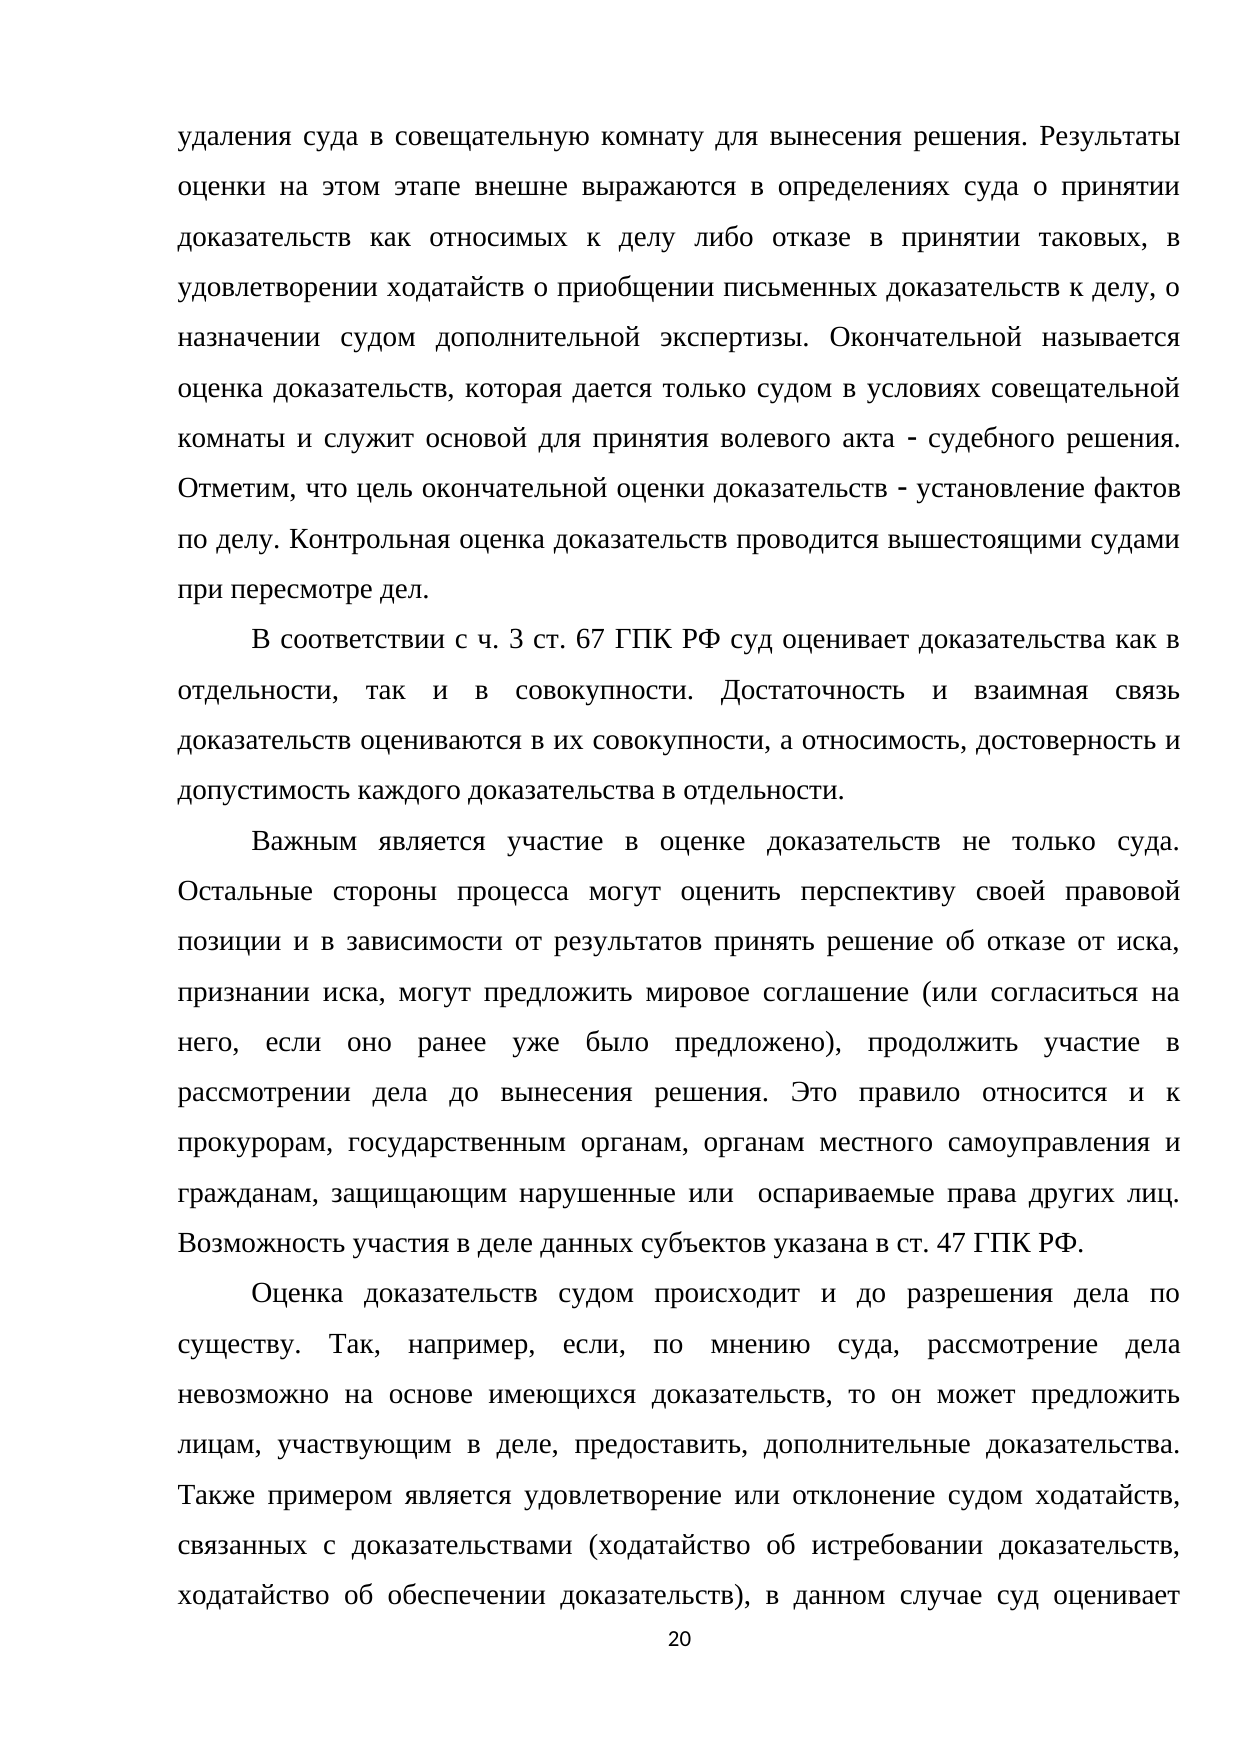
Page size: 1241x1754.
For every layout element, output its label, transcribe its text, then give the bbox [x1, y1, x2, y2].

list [177, 118, 1181, 605]
list В соответствии с ч. 3 ст. 67 ГПК РФ суд оценивает доказательства как в отдельности, так и в совокупности. Достаточность и взаимная связь доказательств оцениваются в их совокупности, а относимость, достоверность и допустимость каждого доказательства в отдельности. [177, 621, 1181, 806]
list Важным является участие в оценке доказательств не только суда. Остальные стороны процесса могут оценить перспективу своей правовой позиции и в зависимости от результатов принять решение об отказе от иска, признании иска, могут предложить мировое соглашение (или согласиться на него, если оно ранее уже было предложено), продолжить участие в рассмотрении дела до вынесения решения. Это правило относится и к прокурорам, государственным органам, органам местного самоуправления и гражданам, защищающим нарушенные или оспариваемые права других лиц. Возможность участия в деле данных субъектов указана в ст. 47 ГПК РФ. [177, 823, 1181, 1259]
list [177, 1276, 1181, 1611]
